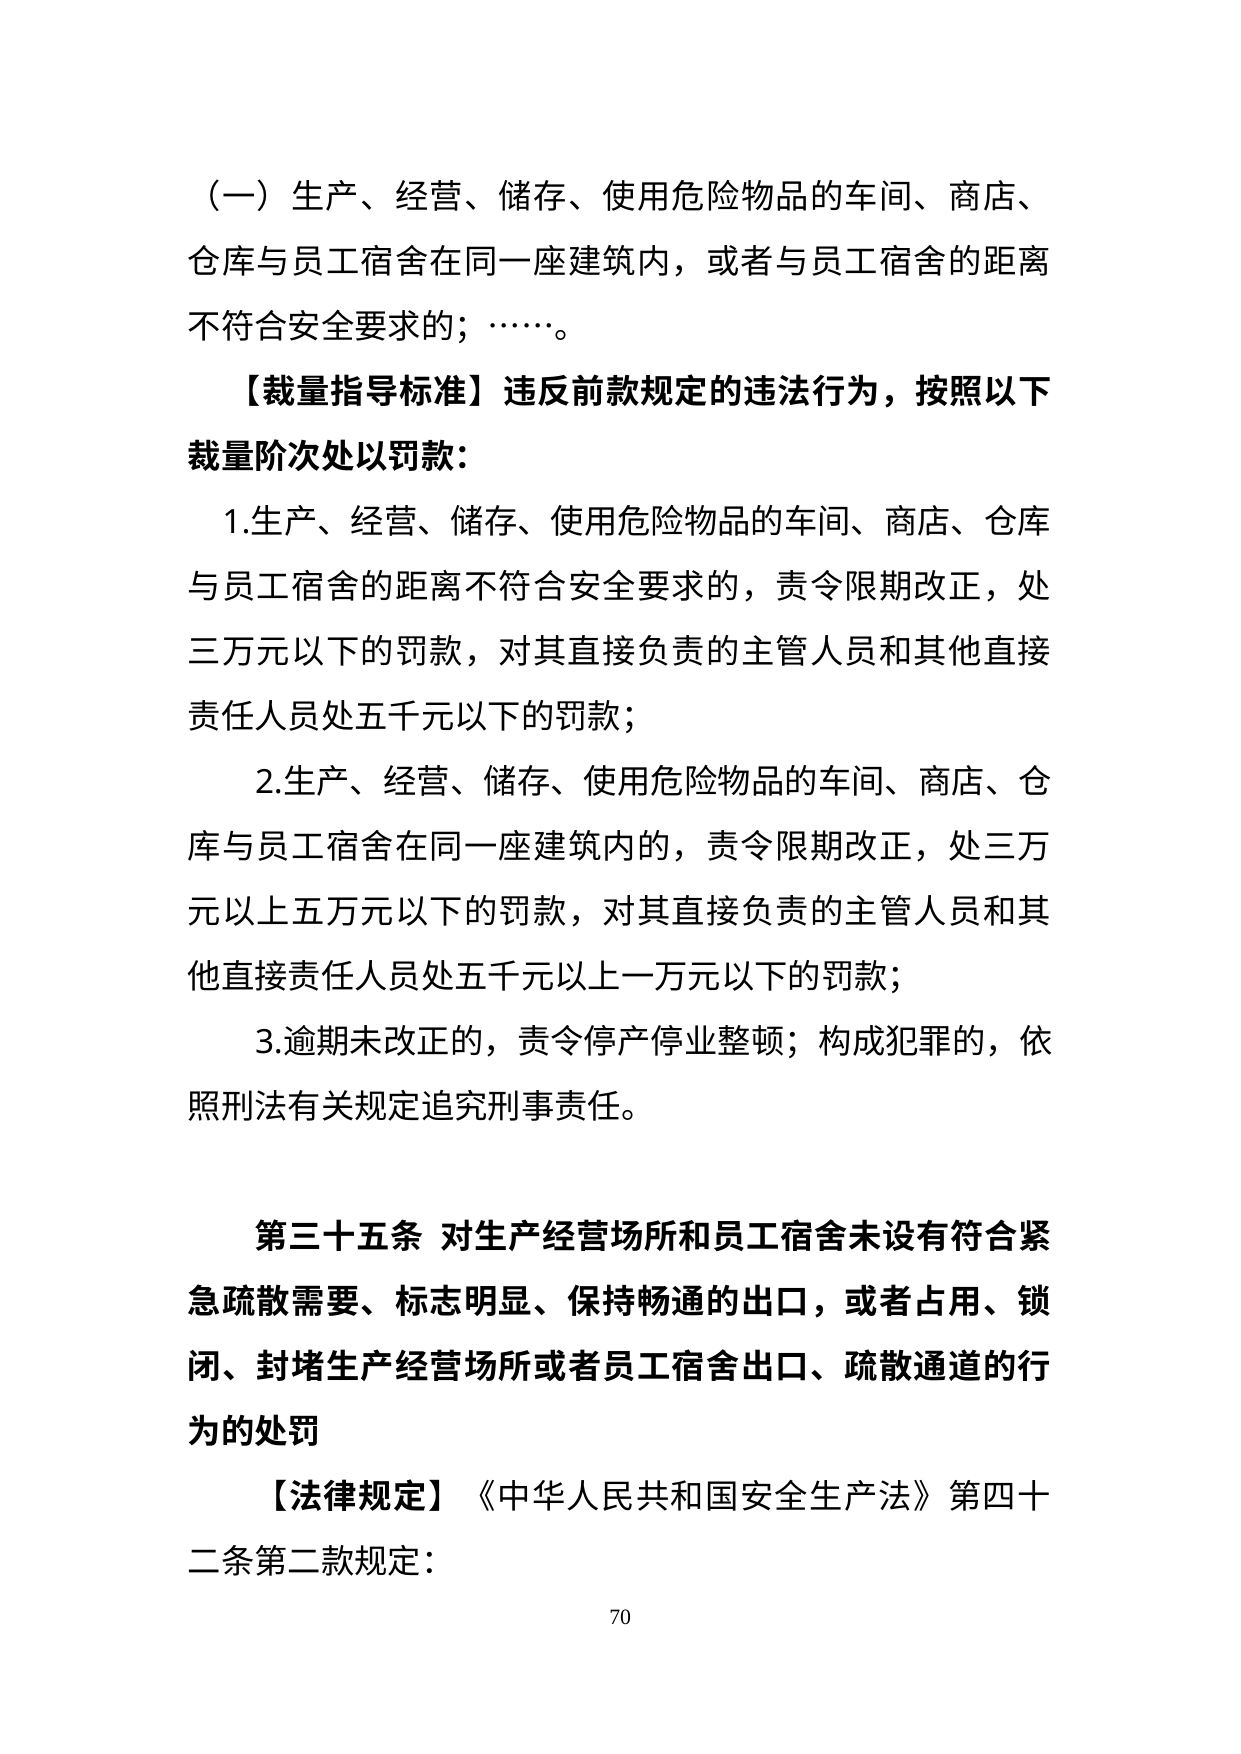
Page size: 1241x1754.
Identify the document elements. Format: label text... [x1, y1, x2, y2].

text 1.生产、经营、储存、使用危险物品的车间、商店、仓库与员工宿舍的距离不符合安全要求的，责令限期改正，处三万元以下的罚款，对其直接负责的主管人员和其他直接责任人员处五千元以下的罚款； [187, 487, 1053, 747]
text 【法律规定】《中华人民共和国安全生产法》第四十二条第二款规定： [187, 1462, 1053, 1592]
text 【裁量指导标准】违反前款规定的违法行为，按照以下裁量阶次处以罚款： [187, 357, 1053, 487]
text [187, 162, 1053, 357]
text 第三十五条 对生产经营场所和员工宿舍未设有符合紧急疏散需要、标志明显、保持畅通的出口，或者占用、锁闭、封堵生产经营场所或者员工宿舍出口、疏散通道的行为的处罚 [187, 1202, 1053, 1462]
text 3.逾期未改正的，责令停产停业整顿；构成犯罪的，依照刑法有关规定追究刑事责任。 [187, 1007, 1053, 1137]
text 2.生产、经营、储存、使用危险物品的车间、商店、仓库与员工宿舍在同一座建筑内的，责令限期改正，处三万元以上五万元以下的罚款，对其直接负责的主管人员和其他直接责任人员处五千元以上一万元以下的罚款； [187, 747, 1053, 1007]
